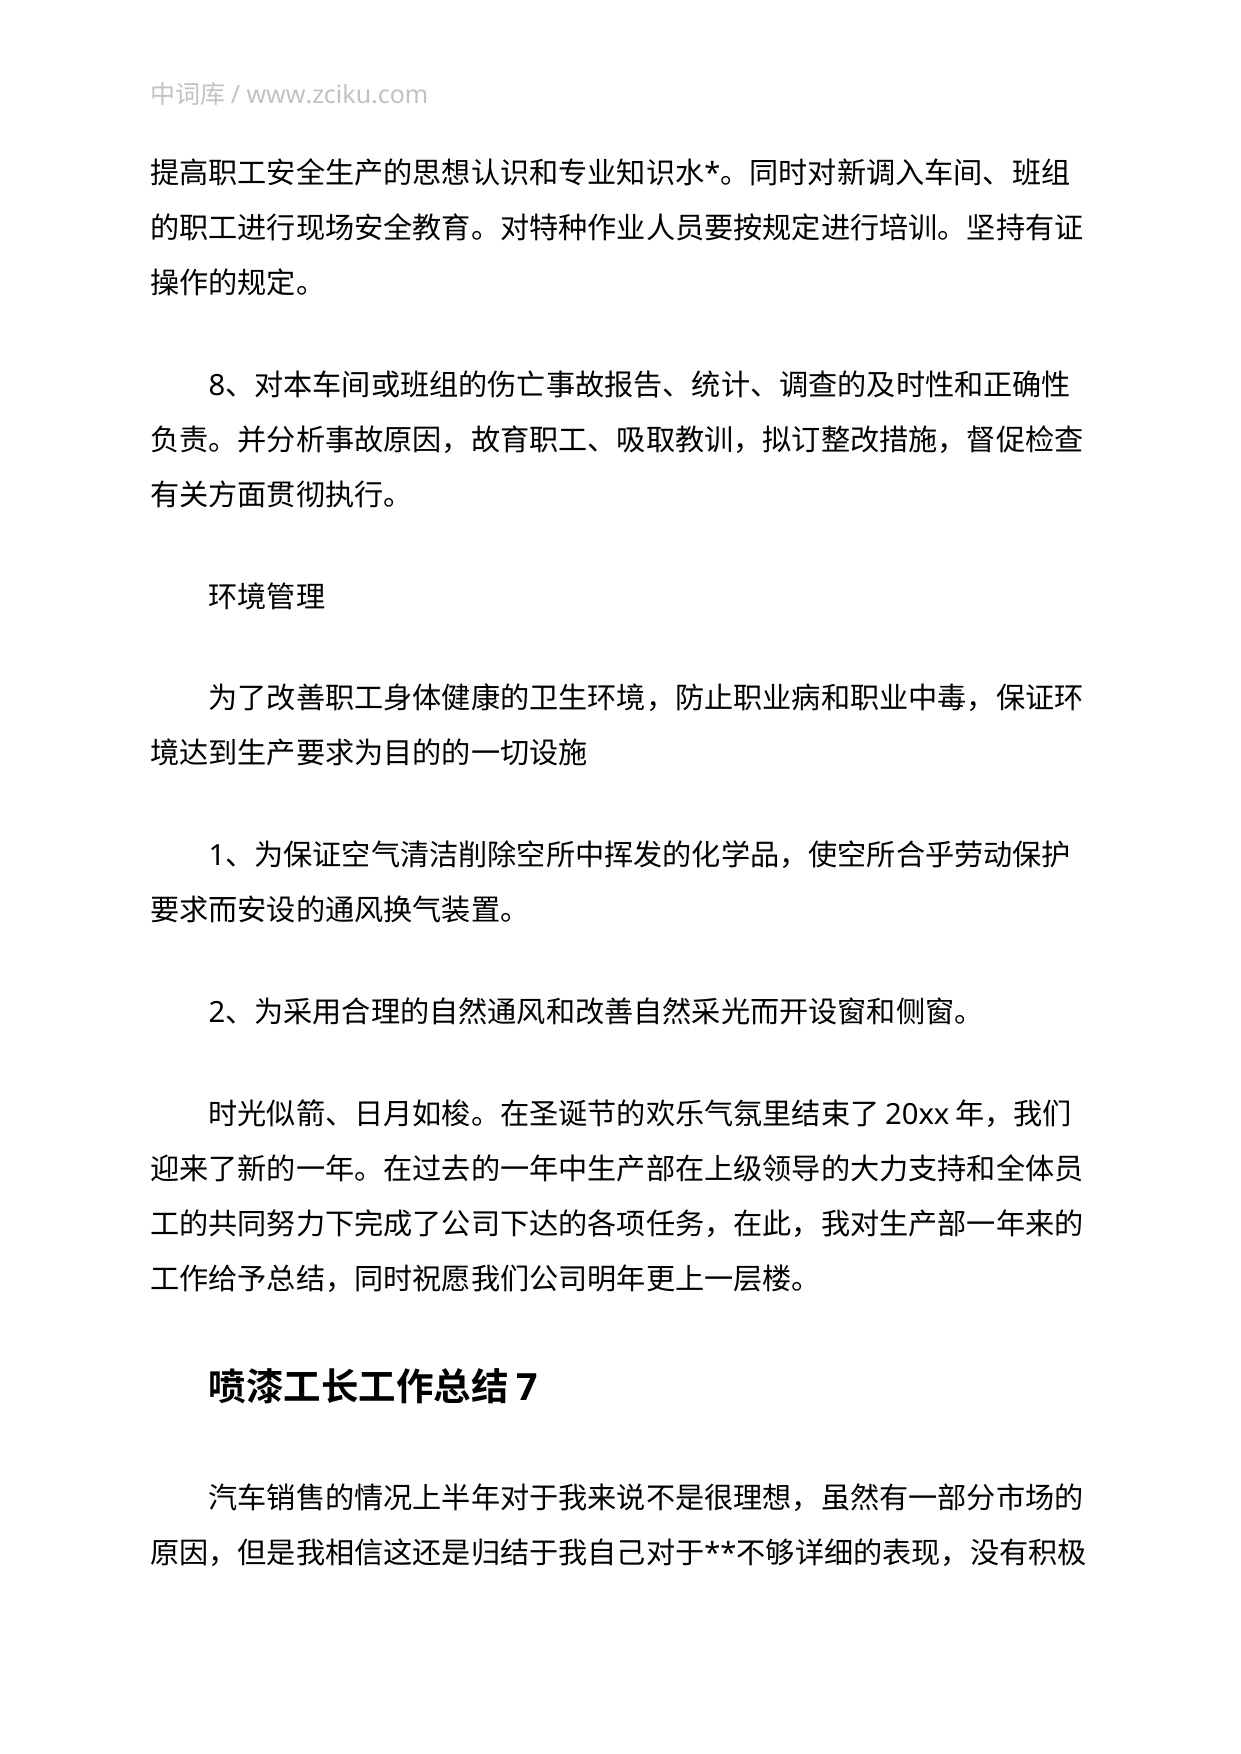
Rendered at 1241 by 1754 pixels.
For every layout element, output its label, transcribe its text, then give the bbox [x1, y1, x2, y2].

text 为了改善职工身体健康的卫生环境，防止职业病和职业中毒，保证环境达到生产要求为目的的一切设施 [150, 675, 1090, 772]
text 喷漆工长工作总结7 [150, 1357, 1090, 1412]
text 8、对本车间或班组的伤亡事故报告、统计、调查的及时性和正确性负责。并分析事故原因，故育职工、吸取教训，拟订整改措施，督促检查有关方面贯彻执行。 [150, 362, 1090, 514]
text 2、为采用合理的自然通风和改善自然采光而开设窗和侧窗。 [150, 988, 1090, 1031]
text 1、为保证空气清洁削除空所中挥发的化学品，使空所合乎劳动保护要求而安设的通风换气装置。 [150, 832, 1090, 929]
text 时光似箭、日月如梭。在圣诞节的欢乐气氛里结束了20xx年，我们迎来了新的一年。在过去的一年中生产部在上级领导的大力支持和全体员工的共同努力下完成了公司下达的各项任务，在此，我对生产部一年来的工作给予总结，同时祝愿我们公司明年更上一层楼。 [150, 1091, 1090, 1298]
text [150, 1475, 1090, 1572]
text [150, 150, 1090, 302]
text 环境管理 [150, 573, 1090, 616]
